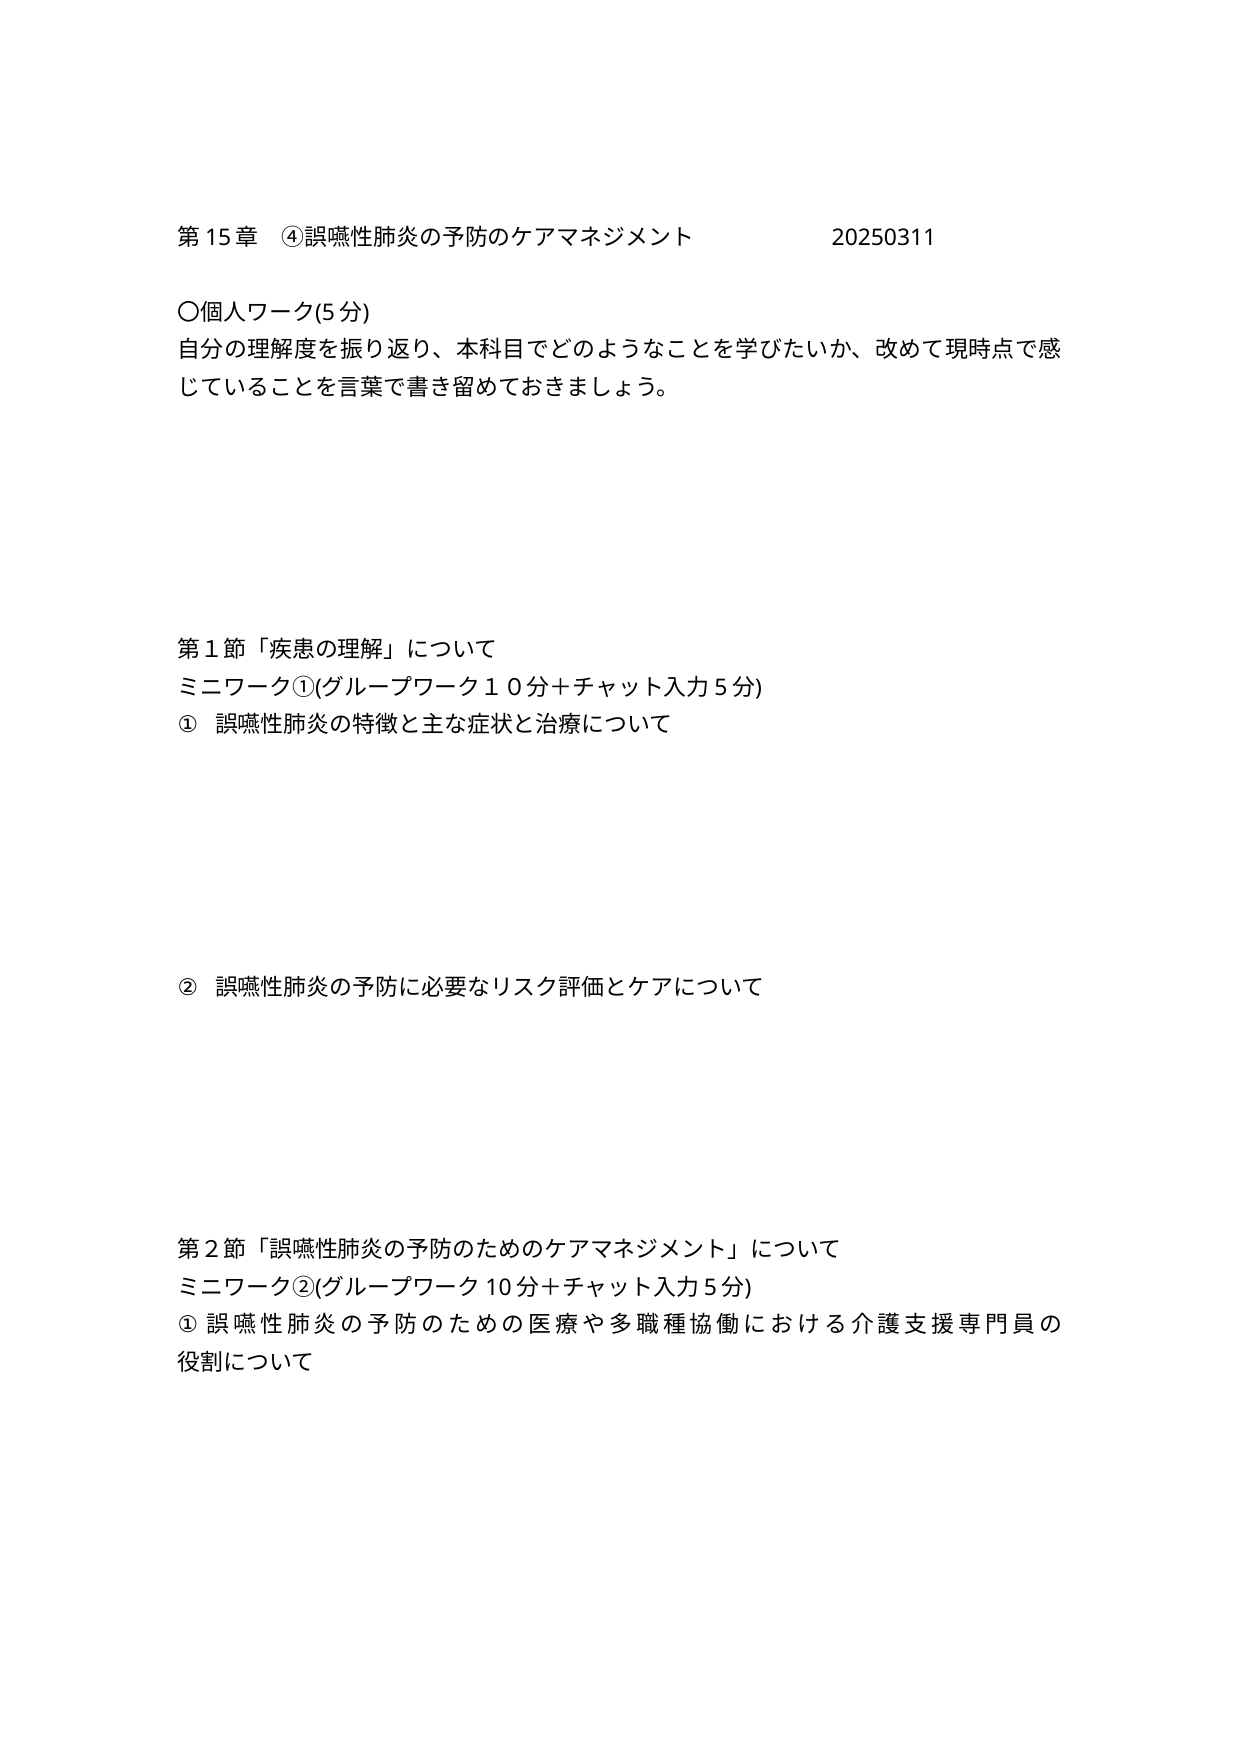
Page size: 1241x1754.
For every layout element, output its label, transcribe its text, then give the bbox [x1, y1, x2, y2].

text 自分の理解度を振り返り、本科目でどのようなことを学びたいか、改めて現時点で感じていることを言葉で書き留めておきましょう。 [177, 329, 1063, 404]
text 第１節「疾患の理解」について [177, 629, 1063, 667]
text ミニワーク①(グループワーク１０分＋チャット入力5分) [177, 667, 1063, 704]
text 〇個人ワーク(5分) [177, 292, 1063, 329]
list 誤嚥性肺炎の特徴と主な症状と治療について [177, 704, 1063, 742]
text 第２節「誤嚥性肺炎の予防のためのケアマネジメント」について [177, 1229, 1063, 1267]
text ミニワーク②(グループワーク10分＋チャット入力5分) [177, 1267, 1063, 1304]
text 第15章 ④誤嚥性肺炎の予防のケアマネジメント 20250311 [177, 217, 1063, 254]
text ①誤嚥性肺炎の予防のための医療や多職種協働における介護支援専門員の 役割について [177, 1304, 1063, 1379]
list 誤嚥性肺炎の予防に必要なリスク評価とケアについて [177, 967, 1063, 1004]
